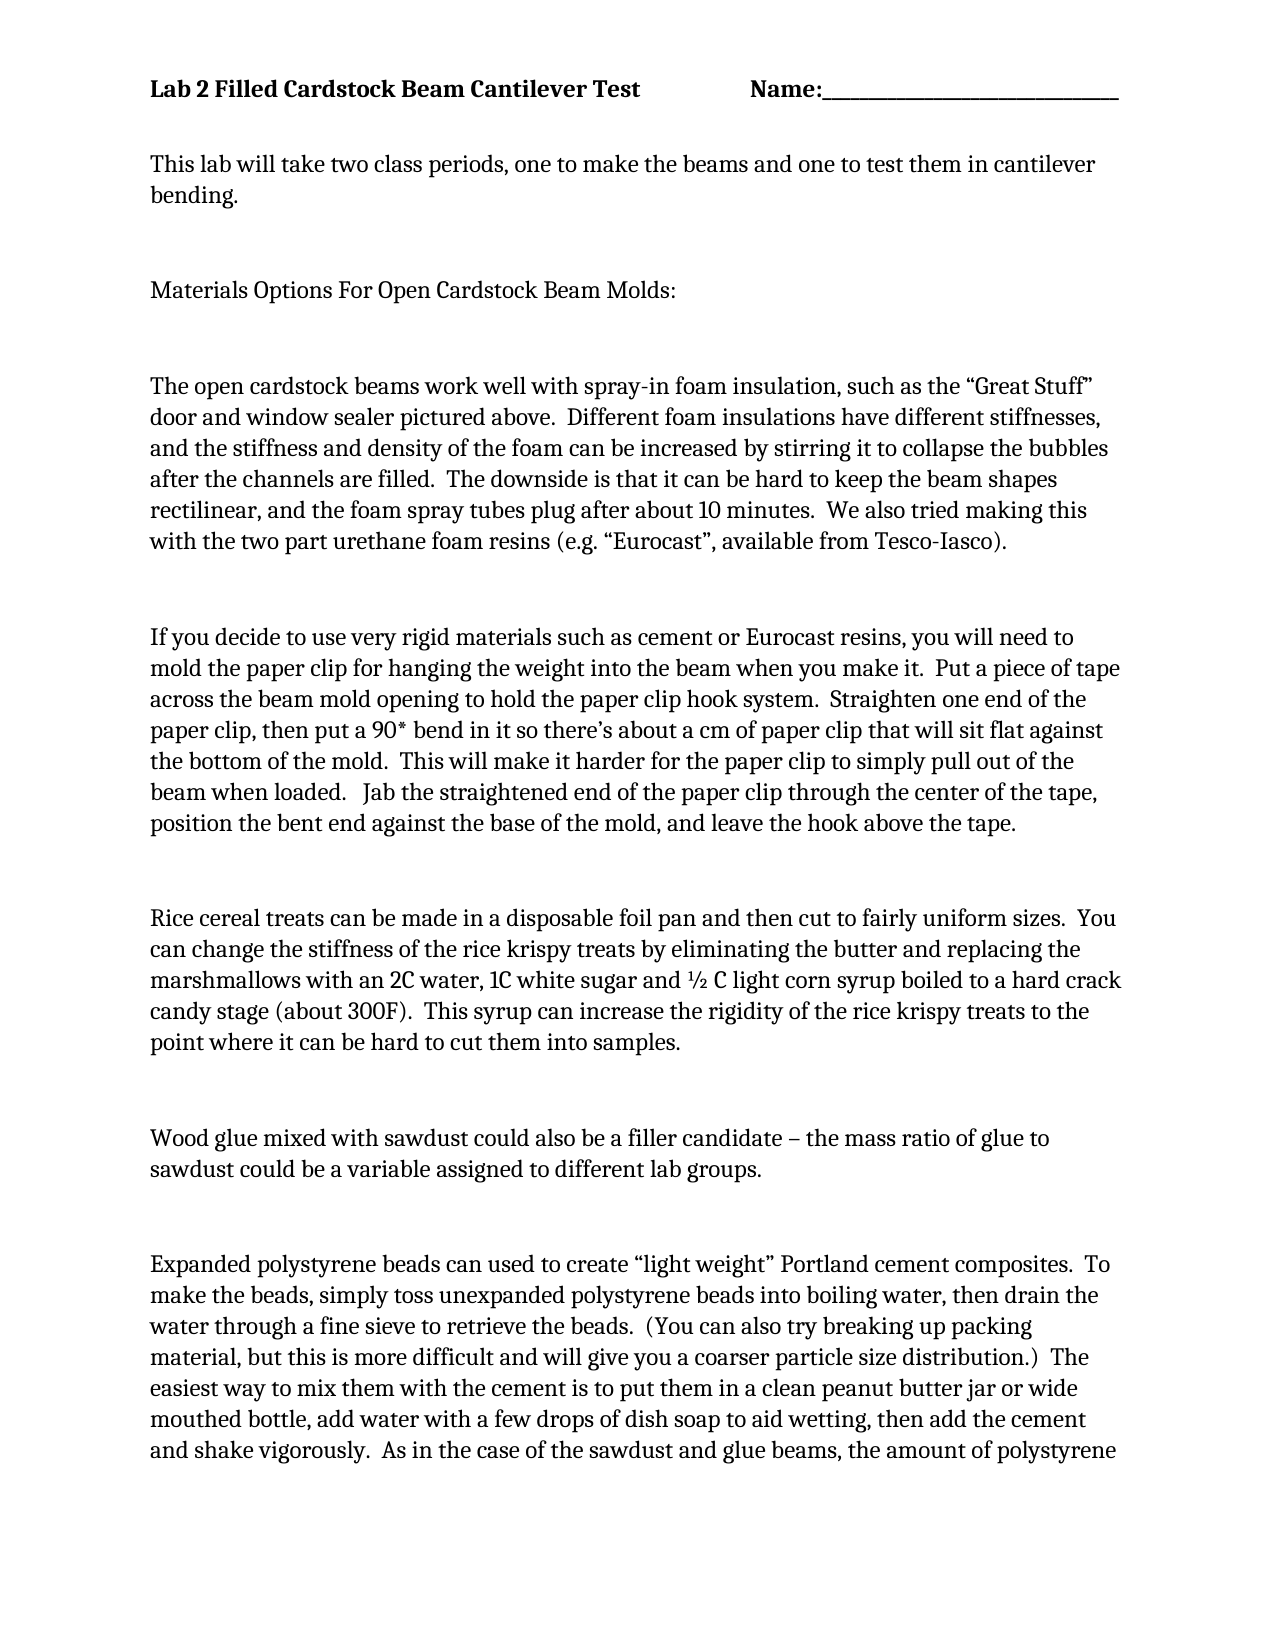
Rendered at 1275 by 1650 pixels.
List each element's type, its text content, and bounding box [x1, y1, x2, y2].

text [150, 1250, 1125, 1465]
text Rice cereal treats can be made in a disposable foil pan and then cut to fairly uniform sizes. You can change the stiffness of the rice krispy treats by eliminating the butter and replacing the marshmallows with an 2C water, 1C white sugar and ½ C light corn syrup boiled to a hard crack candy stage (about 300F). This syrup can increase the rigidity of the rice krispy treats to the point where it can be hard to cut them into samples. [150, 904, 1125, 1057]
text The open cardstock beams work well with spray-in foam insulation, such as the “Great Stuff” door and window sealer pictured above. Different foam insulations have different stiffnesses, and the stiffness and density of the foam can be increased by stirring it to collapse the bubbles after the channels are filled. The downside is that it can be hard to keep the beam shapes rectilinear, and the foam spray tubes plug after about 10 minutes. We also tried making this with the two part urethane foam resins (e.g. “Eurocast”, available from Tesco-Iasco). [150, 372, 1125, 556]
text Wood glue mixed with sawdust could also be a filler candidate – the mass ratio of glue to sawdust could be a variable assigned to different lab groups. [150, 1124, 1125, 1183]
text Materials Options For Open Cardstock Beam Molds: [150, 276, 1125, 305]
text This lab will take two class periods, one to make the beams and one to test them in cantilever bending. [150, 150, 1125, 210]
text If you decide to use very rigid materials such as cement or Eurocast resins, you will need to mold the paper clip for hanging the weight into the beam when you make it. Put a piece of tape across the beam mold opening to hold the paper clip hook system. Straighten one end of the paper clip, then put a 90* bend in it so there’s about a cm of paper clip that will sit flat against the bottom of the mold. This will make it harder for the paper clip to simply pull out of the beam when loaded. Jab the straightened end of the paper clip through the center of the tape, position the bent end against the base of the mold, and leave the hook above the tape. [150, 622, 1125, 837]
